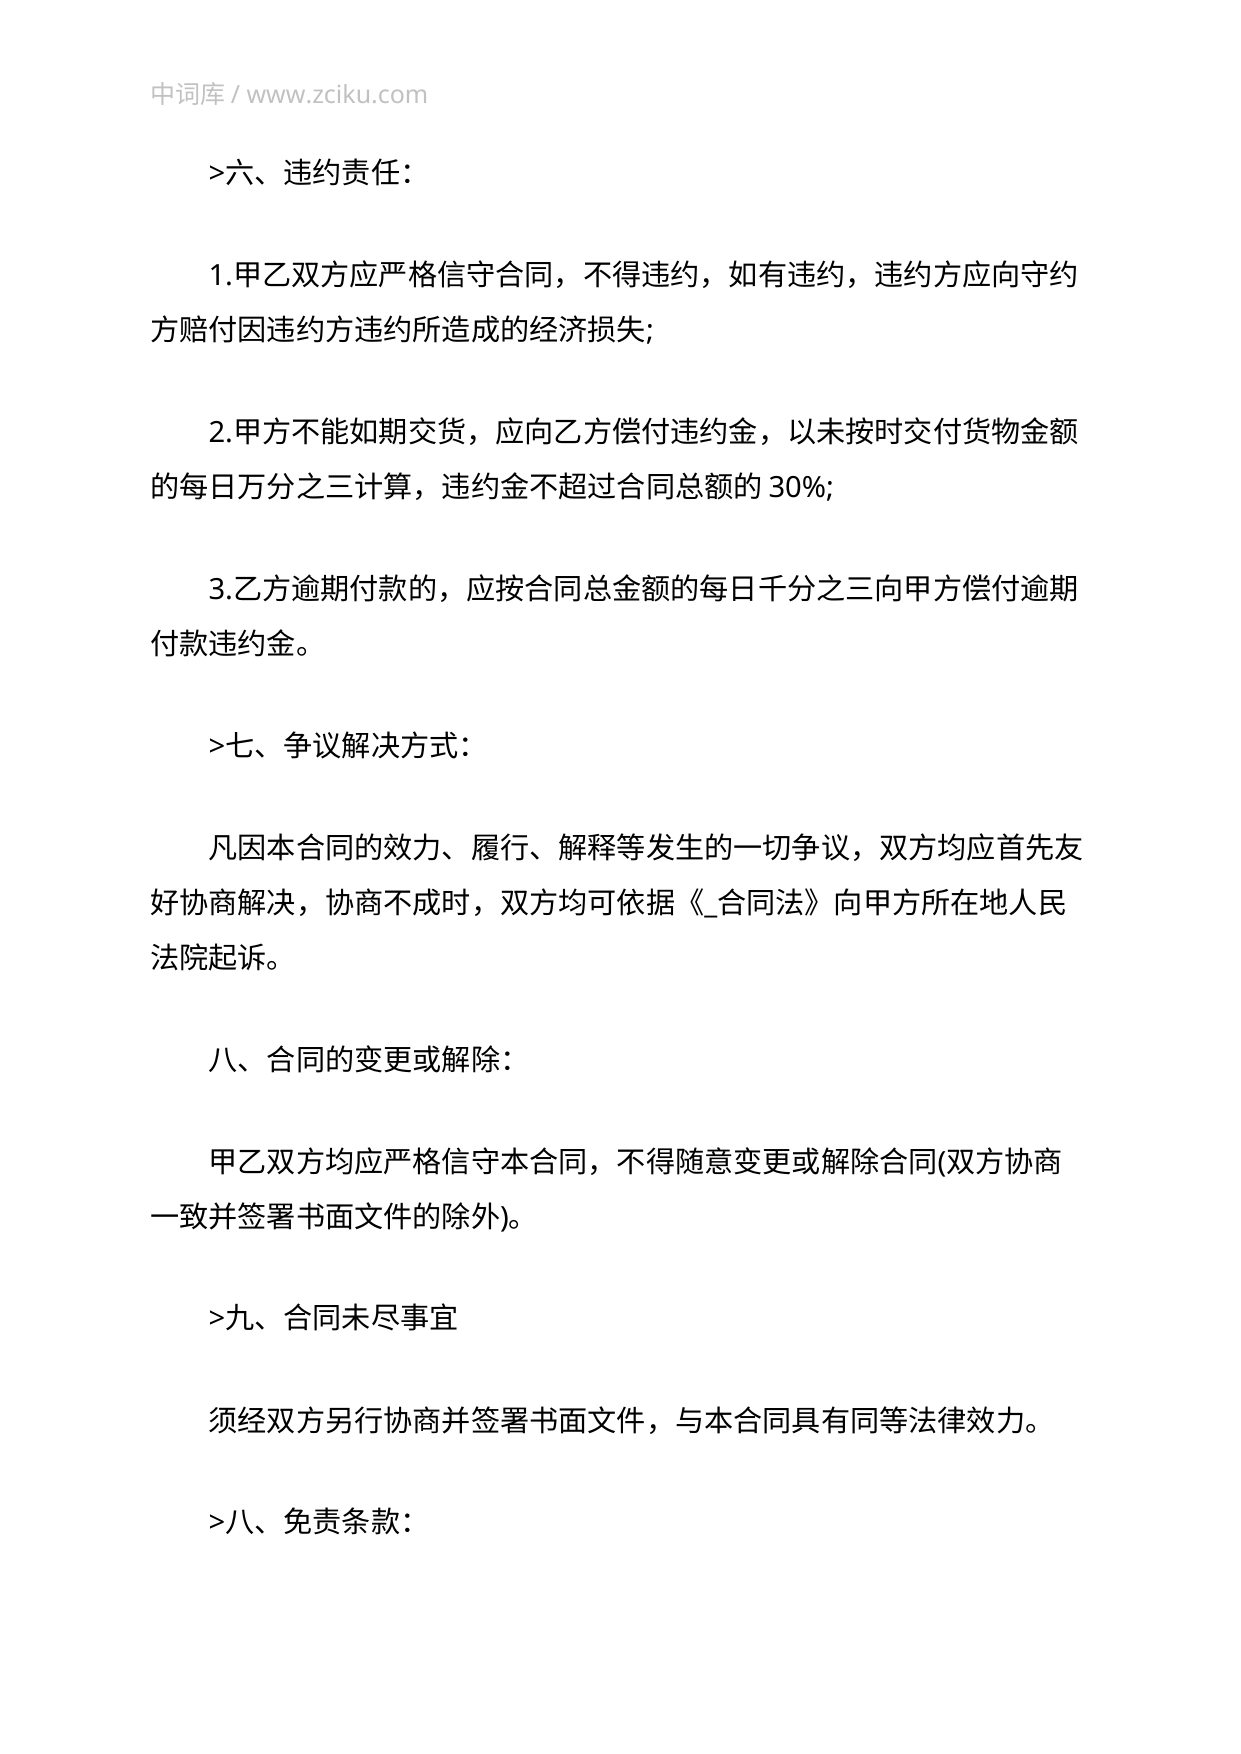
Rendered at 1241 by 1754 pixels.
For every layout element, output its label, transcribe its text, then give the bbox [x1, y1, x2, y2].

text 2.甲方不能如期交货，应向乙方偿付违约金，以未按时交付货物金额的每日万分之三计算，违约金不超过合同总额的30%; [150, 409, 1090, 506]
text 须经双方另行协商并签署书面文件，与本合同具有同等法律效力。 [150, 1397, 1090, 1439]
text >六、违约责任： [150, 150, 1090, 192]
text 八、合同的变更或解除： [150, 1036, 1090, 1079]
text 甲乙双方均应严格信守本合同，不得随意变更或解除合同(双方协商一致并签署书面文件的除外)。 [150, 1138, 1090, 1236]
text >七、争议解决方式： [150, 723, 1090, 765]
text 1.甲乙双方应严格信守合同，不得违约，如有违约，违约方应向守约方赔付因违约方违约所造成的经济损失; [150, 252, 1090, 349]
text >九、合同未尽事宜 [150, 1295, 1090, 1337]
text >八、免责条款： [150, 1499, 1090, 1541]
text 凡因本合同的效力、履行、解释等发生的一切争议，双方均应首先友好协商解决，协商不成时，双方均可依据《_合同法》向甲方所在地人民法院起诉。 [150, 825, 1090, 977]
text 3.乙方逾期付款的，应按合同总金额的每日千分之三向甲方偿付逾期付款违约金。 [150, 566, 1090, 663]
